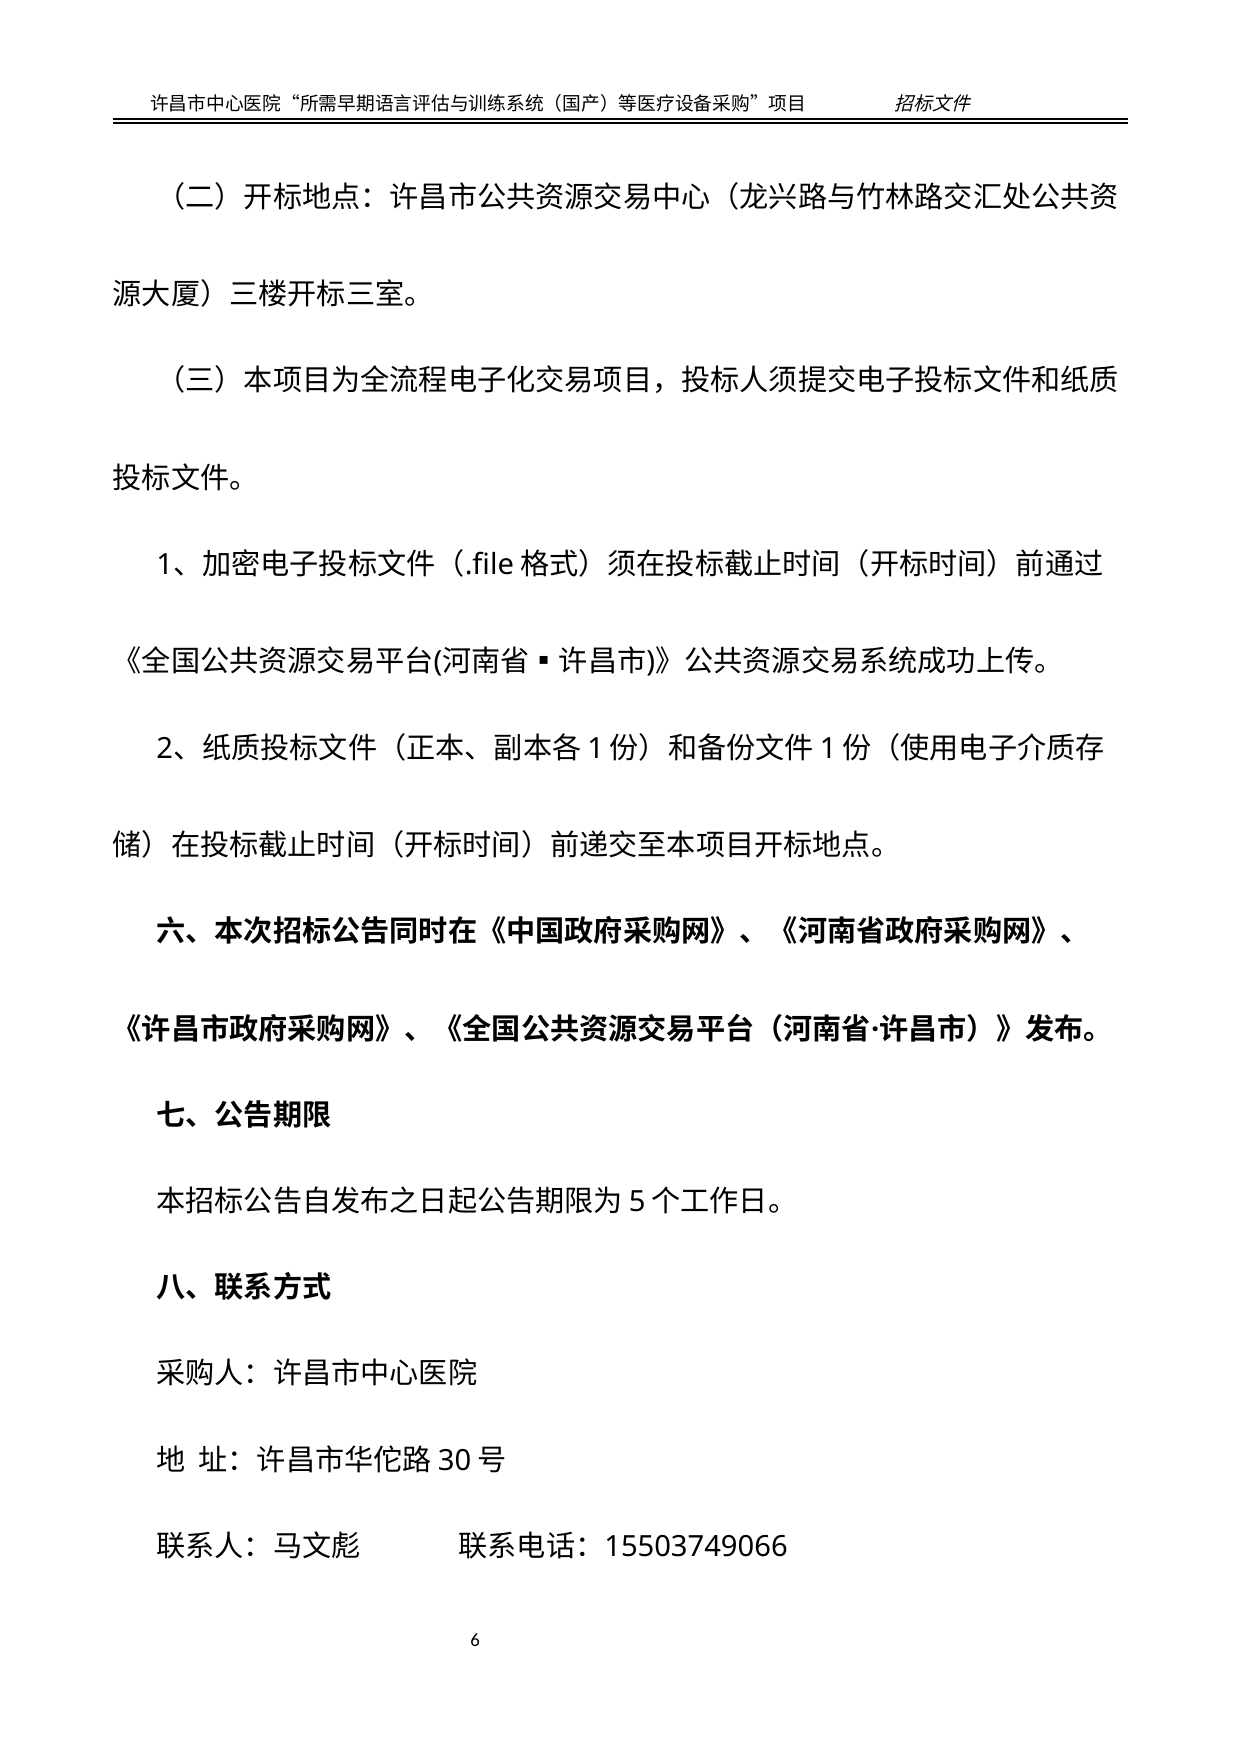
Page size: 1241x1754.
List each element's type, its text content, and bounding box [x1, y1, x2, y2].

text 八、联系方式 [112, 1252, 1128, 1317]
text （三）本项目为全流程电子化交易项目，投标人须提交电子投标文件和纸质投标文件。 [112, 346, 1128, 508]
text 1、加密电子投标文件（.file格式）须在投标截止时间（开标时间）前通过《全国公共资源交易平台(河南省▪许昌市)》公共资源交易系统成功上传。 [112, 529, 1128, 692]
text 七、公告期限 [112, 1080, 1128, 1145]
text 2、纸质投标文件（正本、副本各1份）和备份文件1份（使用电子介质存储）在投标截止时间（开标时间）前递交至本项目开标地点。 [112, 713, 1128, 875]
text 地 址：许昌市华佗路30号 [112, 1425, 1128, 1490]
text （二）开标地点：许昌市公共资源交易中心（龙兴路与竹林路交汇处公共资源大厦）三楼开标三室。 [112, 162, 1128, 324]
text 本招标公告自发布之日起公告期限为5个工作日。 [112, 1166, 1128, 1231]
text 六、本次招标公告同时在《中国政府采购网》、《河南省政府采购网》、《许昌市政府采购网》、《全国公共资源交易平台（河南省·许昌市）》发布。 [112, 897, 1128, 1059]
text 采购人：许昌市中心医院 [112, 1339, 1128, 1404]
text 联系人：马文彪 联系电话：15503749066 [112, 1511, 1128, 1576]
